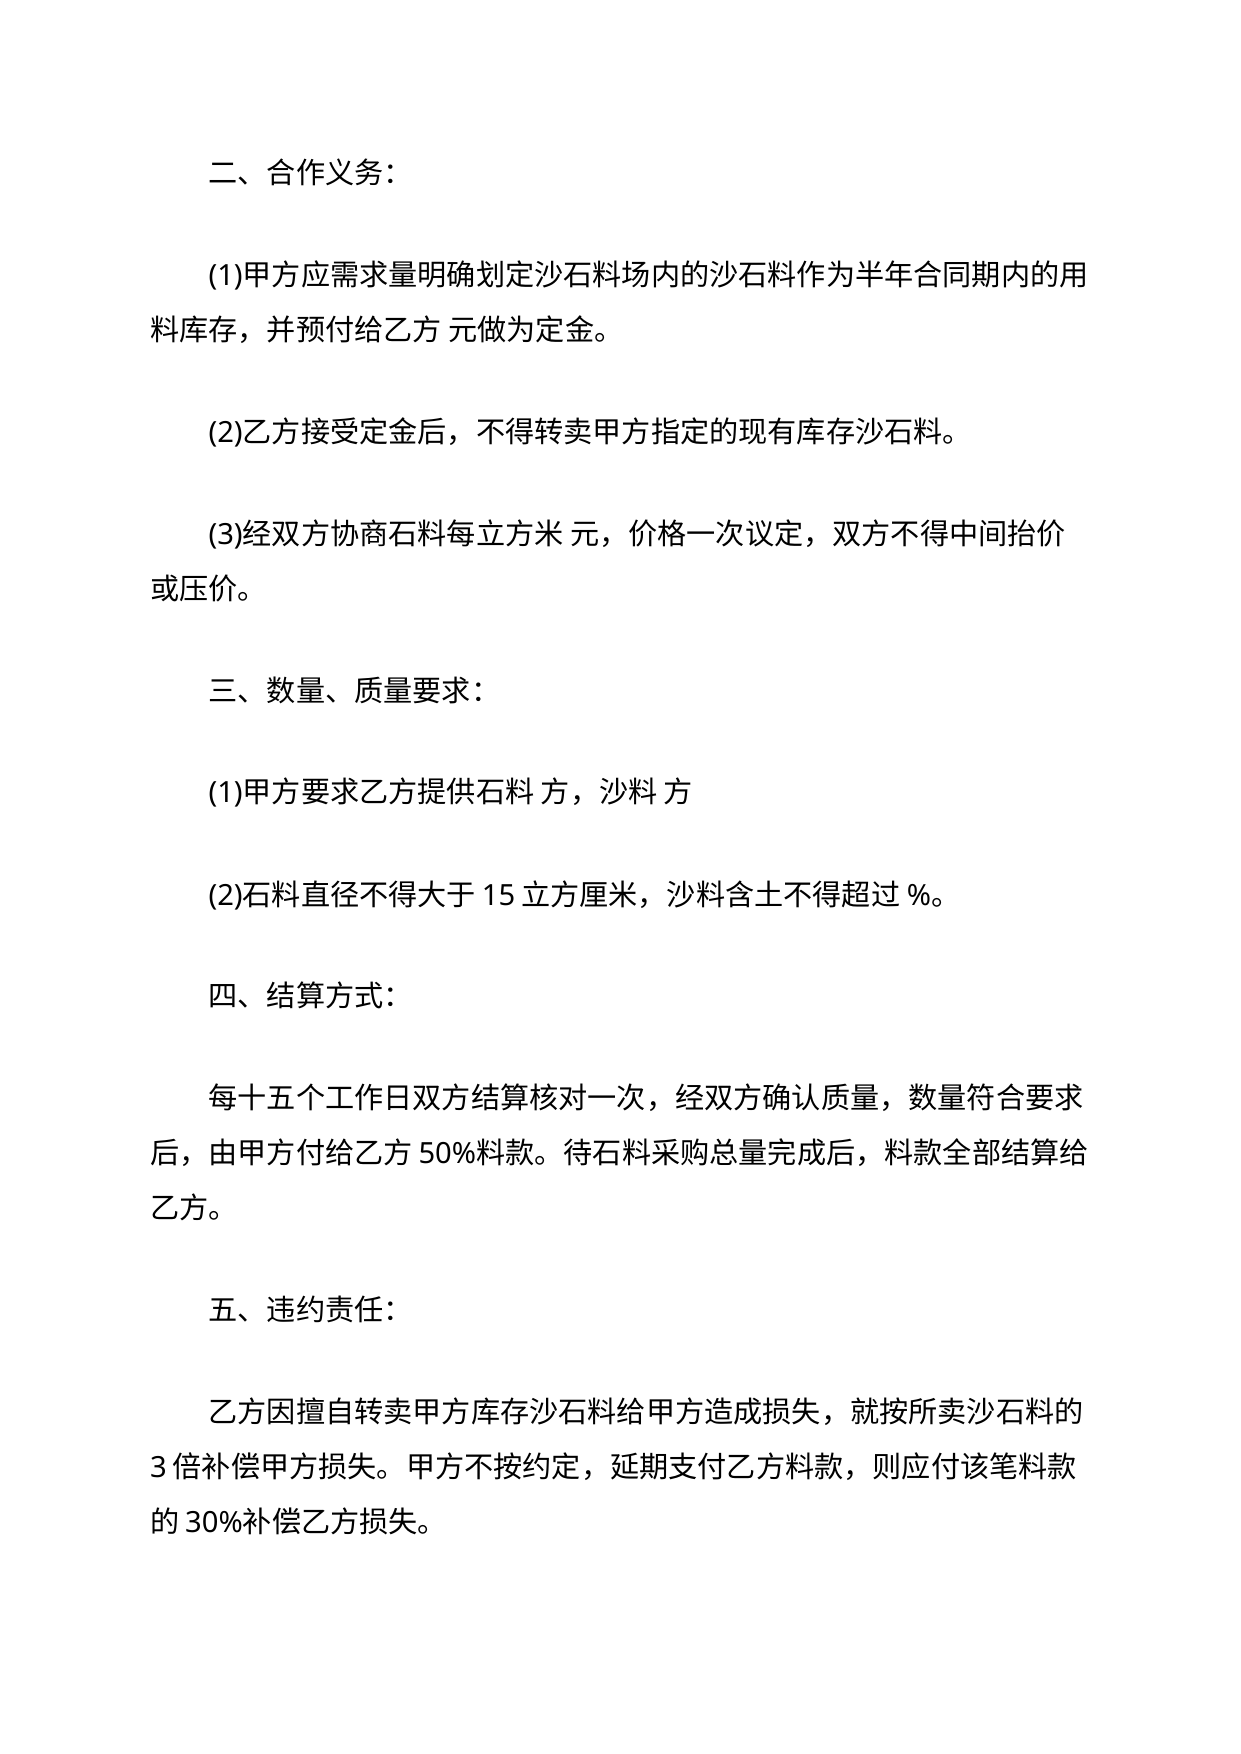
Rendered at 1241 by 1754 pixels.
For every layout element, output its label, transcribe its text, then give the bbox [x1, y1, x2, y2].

text 每十五个工作日双方结算核对一次，经双方确认质量，数量符合要求后，由甲方付给乙方50%料款。待石料采购总量完成后，料款全部结算给乙方。 [150, 1075, 1090, 1227]
text (1)甲方应需求量明确划定沙石料场内的沙石料作为半年合同期内的用料库存，并预付给乙方 元做为定金。 [150, 252, 1090, 349]
text 乙方因擅自转卖甲方库存沙石料给甲方造成损失，就按所卖沙石料的3倍补偿甲方损失。甲方不按约定，延期支付乙方料款，则应付该笔料款的30%补偿乙方损失。 [150, 1388, 1090, 1541]
text 三、数量、质量要求： [150, 667, 1090, 709]
text (2)石料直径不得大于15立方厘米，沙料含土不得超过 %。 [150, 871, 1090, 913]
text (3)经双方协商石料每立方米 元，价格一次议定，双方不得中间抬价或压价。 [150, 511, 1090, 608]
text 二、合作义务： [150, 150, 1090, 192]
text (2)乙方接受定金后，不得转卖甲方指定的现有库存沙石料。 [150, 408, 1090, 451]
text (1)甲方要求乙方提供石料 方，沙料 方 [150, 769, 1090, 811]
text 五、违约责任： [150, 1286, 1090, 1329]
text 四、结算方式： [150, 973, 1090, 1015]
